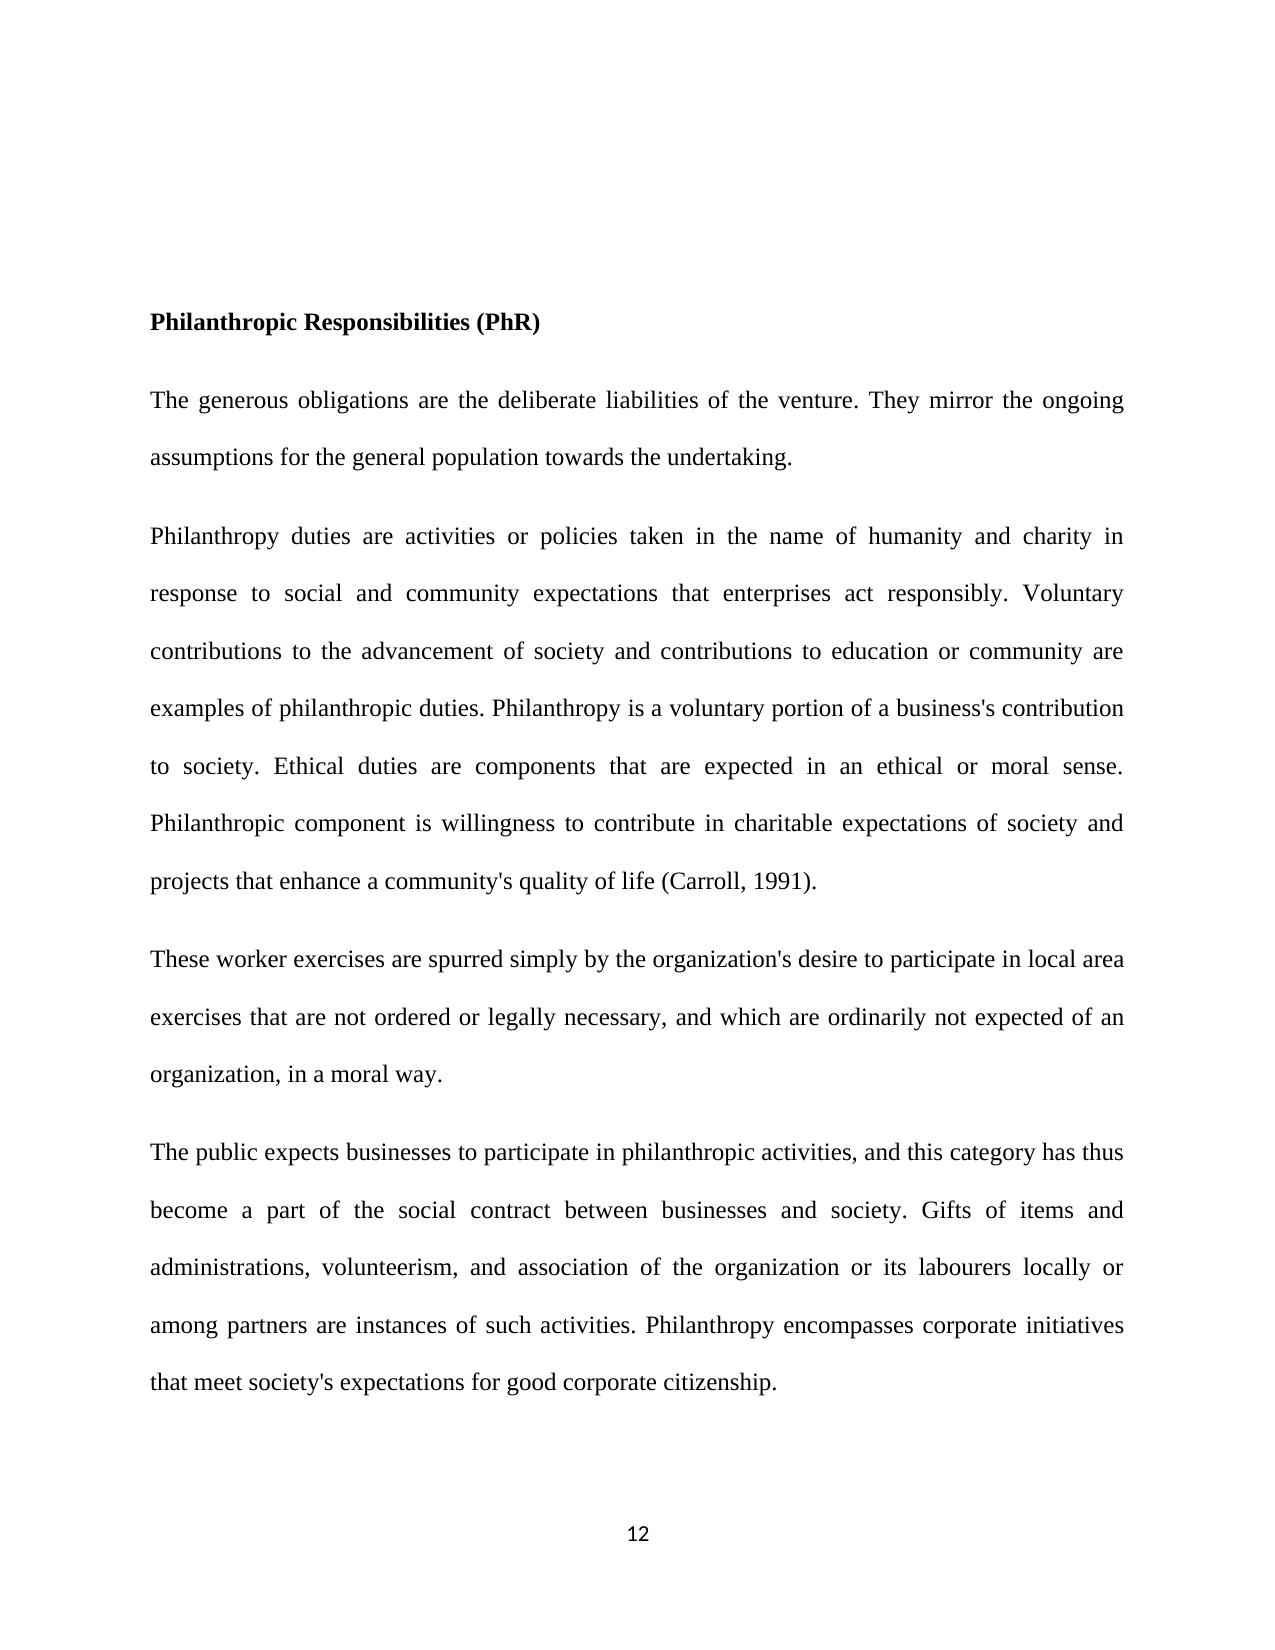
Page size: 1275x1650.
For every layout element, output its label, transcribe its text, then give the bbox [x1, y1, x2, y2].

text The public expects businesses to participate in philanthropic activities, and this category has thus become a part of the social contract between businesses and society. Gifts of items and administrations, volunteerism, and association of the organization or its labourers locally or among partners are instances of such activities. Philanthropy encompasses corporate initiatives that meet society's expectations for good corporate citizenship. [150, 1137, 1125, 1396]
text The generous obligations are the deliberate liabilities of the venture. They mirror the ongoing assumptions for the general population towards the undertaking. [150, 385, 1125, 471]
text Philanthropy duties are activities or policies taken in the name of humanity and charity in response to social and community expectations that enterprises act responsibly. Voluntary contributions to the advancement of society and contributions to education or community are examples of philanthropic duties. Philanthropy is a voluntary portion of a business's contribution to society. Ethical duties are components that are expected in an ethical or moral sense. Philanthropic component is willingness to contribute in charitable expectations of society and projects that enhance a community's quality of life (Carroll, 1991). [150, 521, 1125, 894]
text These worker exercises are spurred simply by the organization's desire to participate in local area exercises that are not ordered or legally necessary, and which are ordinarily not expected of an organization, in a moral way. [150, 944, 1125, 1088]
text Philanthropic Responsibilities (PhR) [150, 307, 1125, 335]
